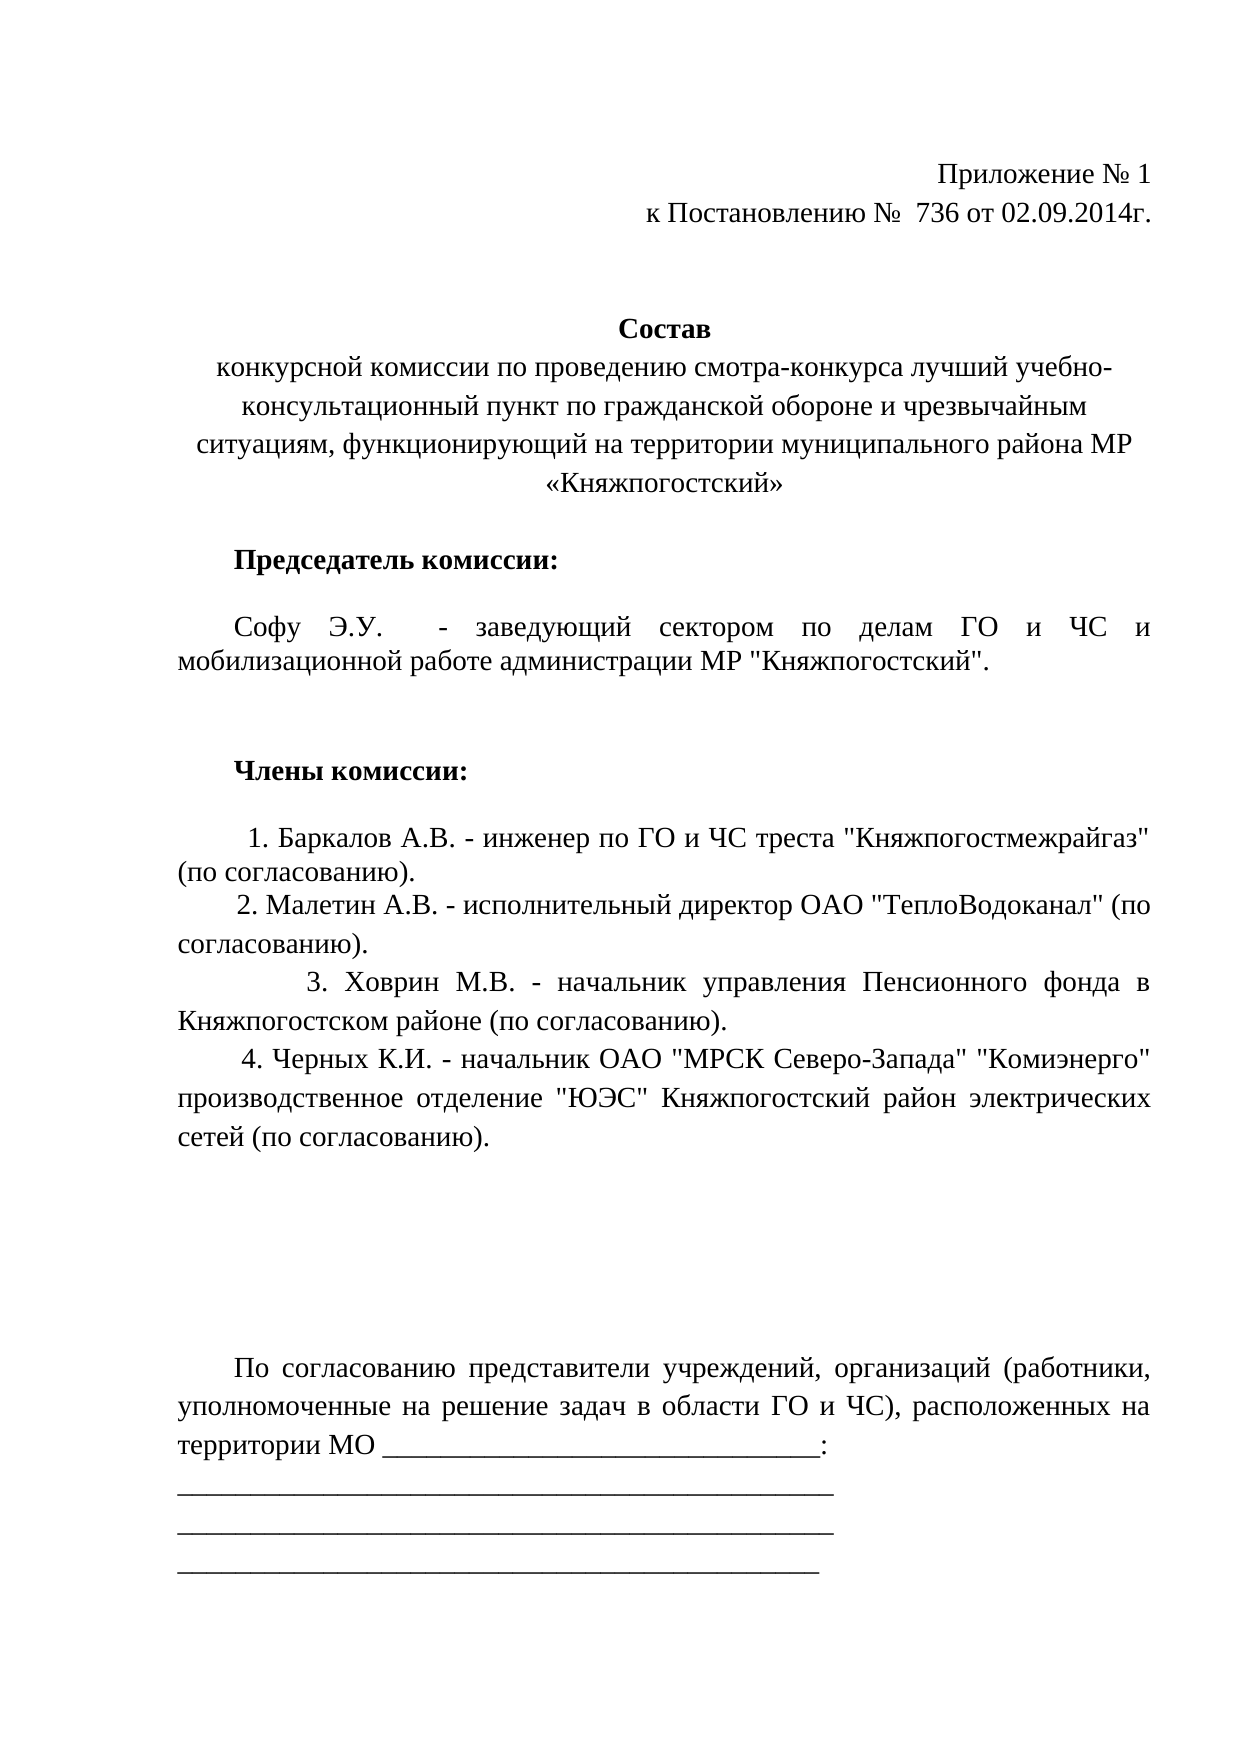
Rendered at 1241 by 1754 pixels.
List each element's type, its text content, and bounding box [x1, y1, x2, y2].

text конкурсной комиссии по проведению смотра-конкурса лучший учебно-консультационный пункт по гражданской обороне и чрезвычайным ситуациям, функционирующий на территории муниципального района МР «Княжпогостский» [177, 349, 1152, 498]
text 2. Малетин А.В. - исполнительный директор ОАО "ТеплоВодоканал" (по согласованию). [177, 887, 1152, 959]
text Софу Э.У. - заведующий сектором по делам ГО и ЧС и мобилизационной работе администрации МР "Княжпогостский". [177, 609, 1152, 676]
text Председатель комиссии: [177, 542, 1152, 576]
text Состав [177, 311, 1152, 344]
text Члены комиссии: [177, 753, 1152, 787]
text 1. Баркалов А.В. - инженер по ГО и ЧС треста "Княжпогостмежрайгаз" (по согласованию). [177, 820, 1152, 887]
text к Постановлению № 736 от 02.09.2014г. [177, 195, 1152, 229]
text 4. Черных К.И. - начальник ОАО "МРСК Северо-Запада" "Комиэнерго" производственное отделение "ЮЭС" Княжпогостский район электрических сетей (по согласованию). [177, 1042, 1152, 1152]
text _____________________________________________ [177, 1504, 1152, 1538]
text ____________________________________________ [177, 1543, 1152, 1576]
text Приложение № 1 [177, 157, 1152, 190]
text 3. Ховрин М.В. - начальник управления Пенсионного фонда в Княжпогостском районе (по согласованию). [177, 964, 1152, 1037]
text По согласованию представители учреждений, организаций (работники, уполномоченные на решение задач в области ГО и ЧС), расположенных на территории МО ______________________________: [177, 1350, 1152, 1461]
text _____________________________________________ [177, 1466, 1152, 1499]
